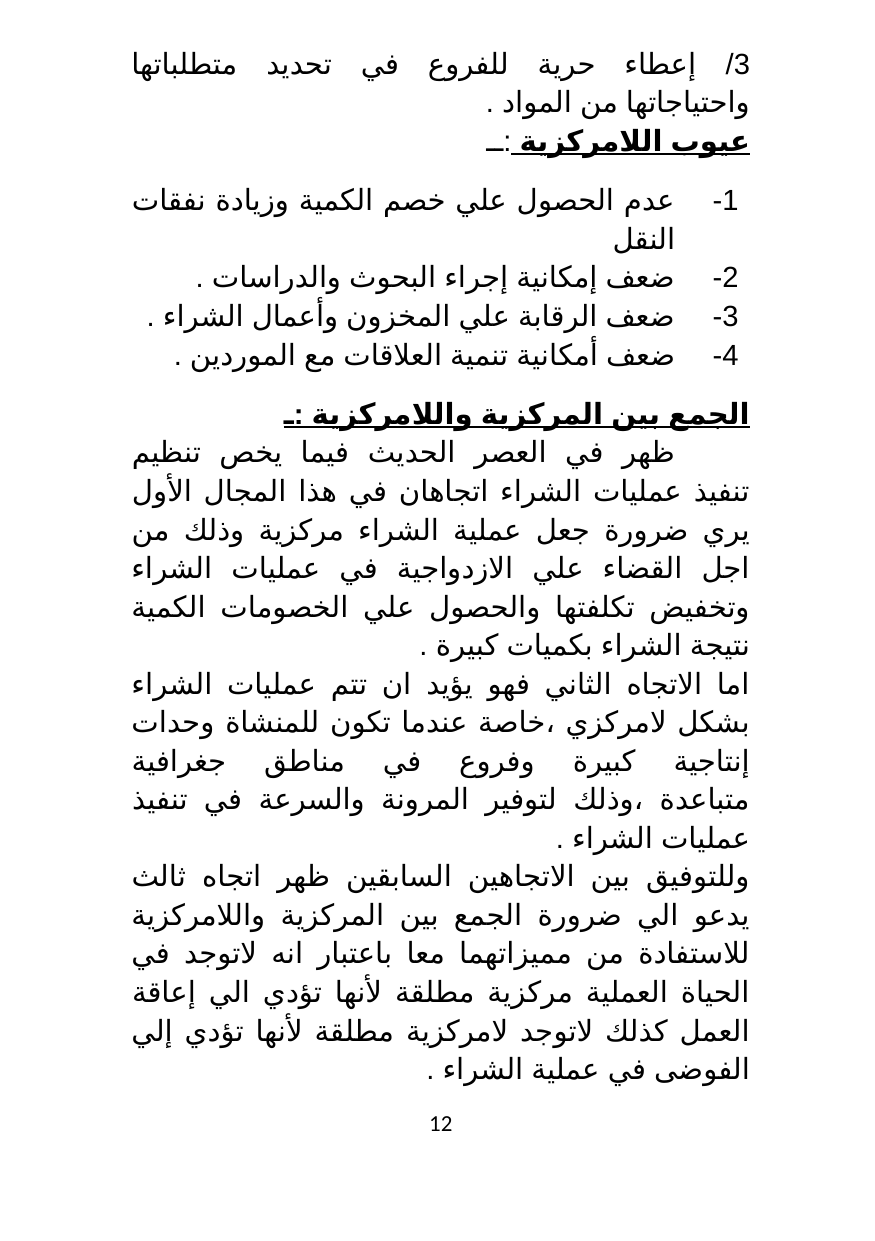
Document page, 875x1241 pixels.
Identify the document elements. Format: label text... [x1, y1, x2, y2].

list ضعف أمكانية تنمية العلاقات مع الموردين . [131, 337, 712, 371]
text 3/ إعطاء حرية للفروع في تحديد متطلباتها واحتياجاتها من المواد . [131, 47, 750, 119]
text اما الاتجاه الثاني فهو يؤيد ان تتم عمليات الشراء بشكل لامركزي ،خاصة عندما تكون للمنشاة وحدات إنتاجية كبيرة وفروع في مناطق جغرافية متباعدة ،وذلك لتوفير المرونة والسرعة في تنفيذ عمليات الشراء . [131, 667, 750, 854]
list ضعف الرقابة علي المخزون وأعمال الشراء . [131, 299, 712, 332]
list ضعف إمكانية إجراء البحوث والدراسات . [131, 260, 712, 294]
text عيوب اللامركزية :ــ [131, 124, 750, 157]
text الجمع بين المركزية واللامركزية :ـ [131, 397, 750, 430]
list عدم الحصول علي خصم الكمية وزيادة نفقات النقل [131, 183, 712, 255]
text ظهر في العصر الحديث فيما يخص تنظيم تنفيذ عمليات الشراء اتجاهان في هذا المجال الأول يري ضرورة جعل عملية الشراء مركزية وذلك من اجل القضاء علي الازدواجية في عمليات الشراء وتخفيض تكلفتها والحصول علي الخصومات الكمية نتيجة الشراء بكميات كبيرة . [131, 435, 750, 662]
text وللتوفيق بين الاتجاهين السابقين ظهر اتجاه ثالث يدعو الي ضرورة الجمع بين المركزية واللامركزية للاستفادة من مميزاتهما معا باعتبار انه لاتوجد في الحياة العملية مركزية مطلقة لأنها تؤدي الي إعاقة العمل كذلك لاتوجد لامركزية مطلقة لأنها تؤدي إلي الفوضى في عملية الشراء . [131, 859, 750, 1086]
